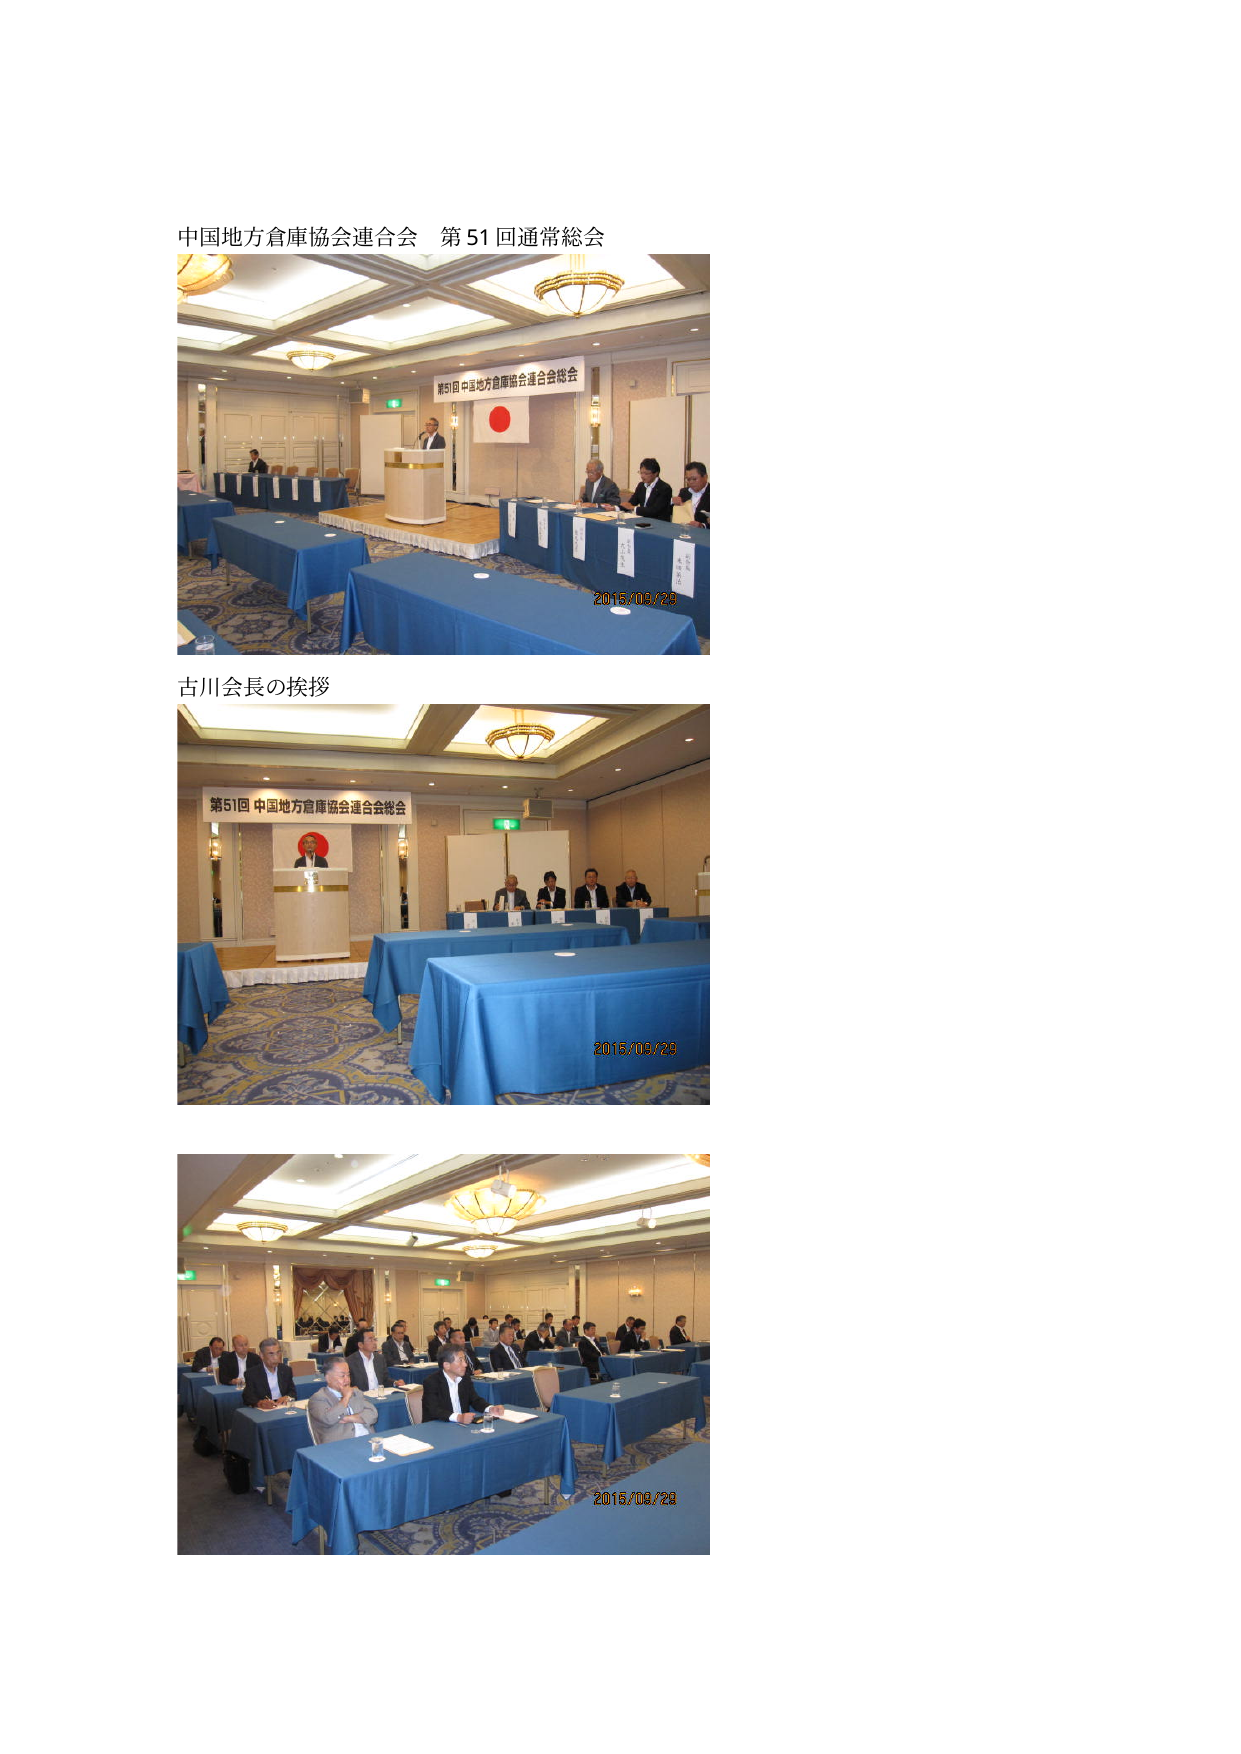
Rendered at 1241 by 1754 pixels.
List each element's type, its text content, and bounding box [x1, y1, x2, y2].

picture [177, 254, 710, 655]
picture [177, 704, 710, 1105]
text 古川会長の挨拶 [177, 667, 1063, 704]
text 中国地方倉庫協会連合会 第51回通常総会 [177, 217, 1063, 254]
picture [177, 1154, 710, 1555]
